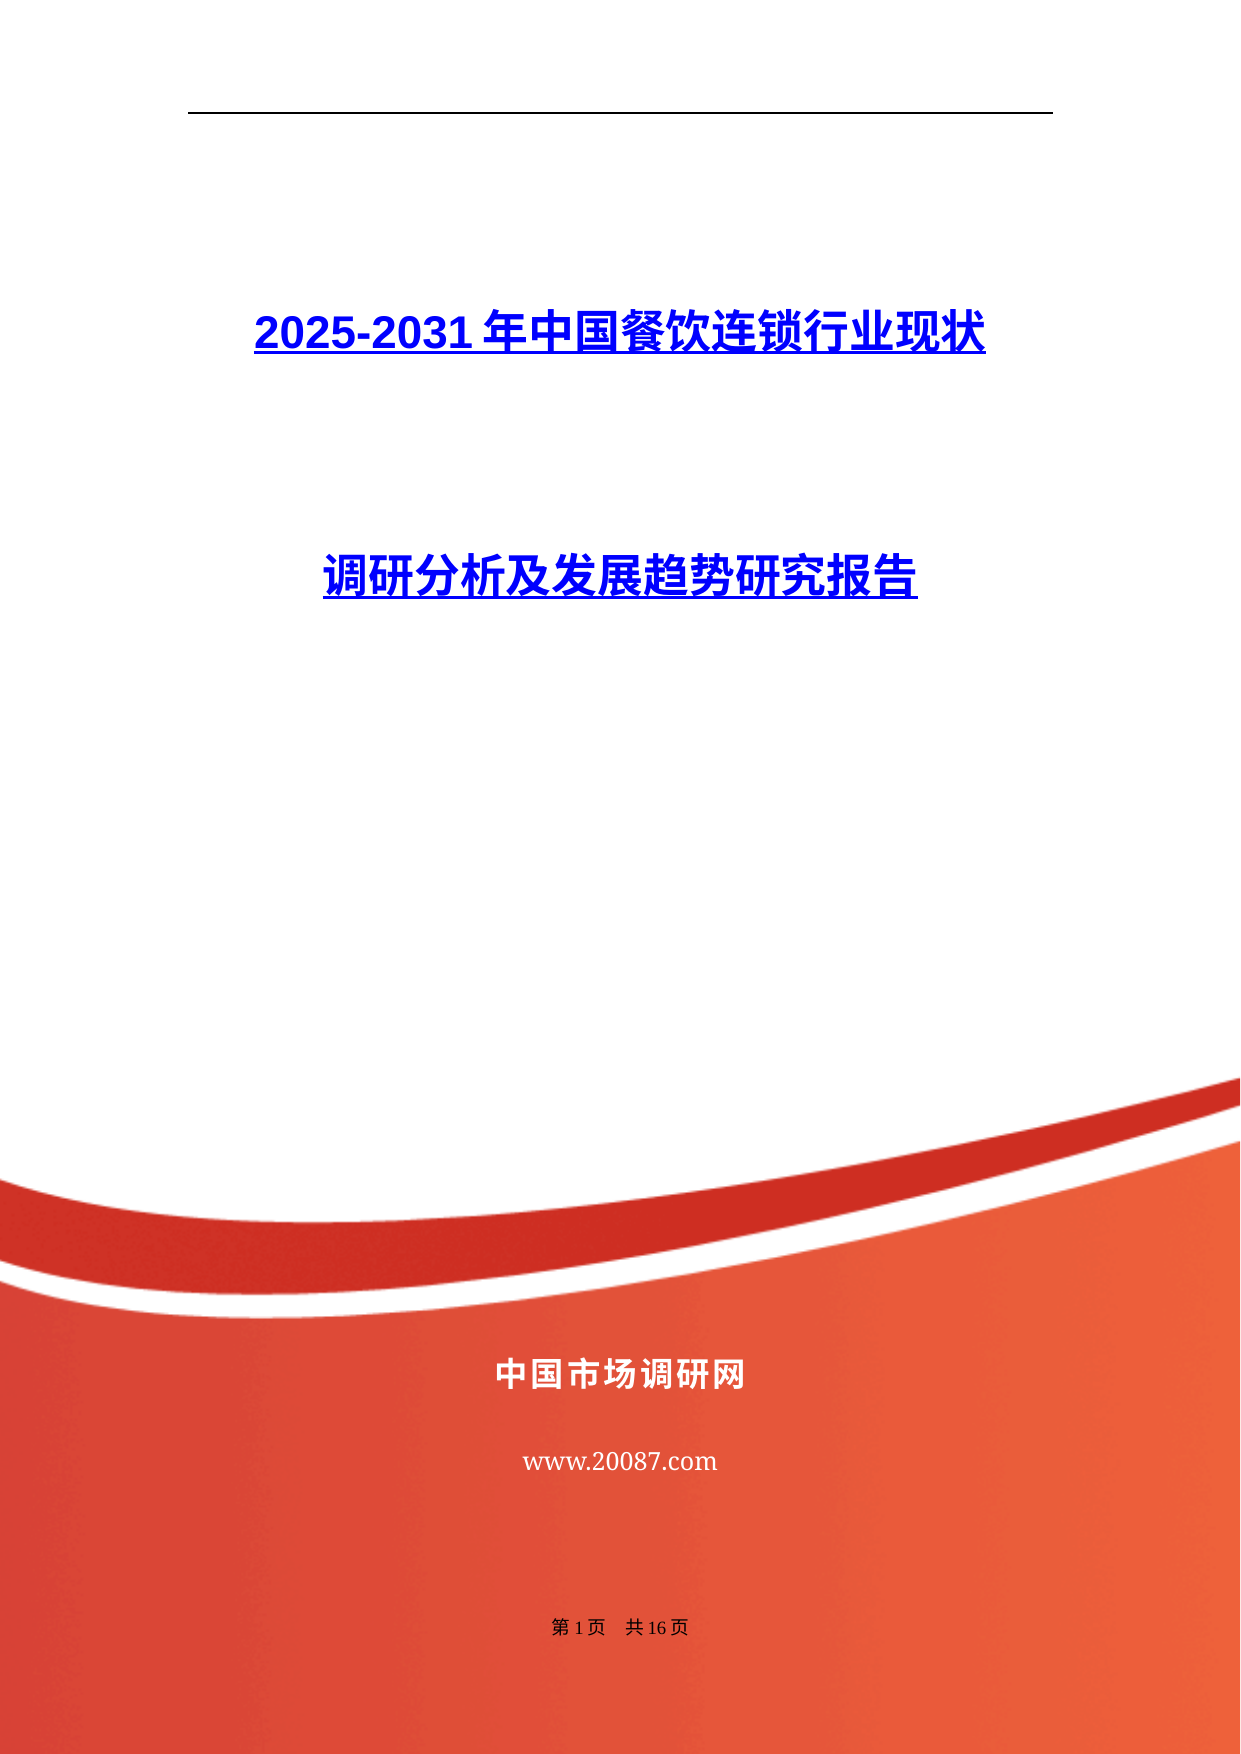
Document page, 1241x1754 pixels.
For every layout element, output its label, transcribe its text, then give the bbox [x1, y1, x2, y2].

table_header 2025-2031年中国餐饮连锁行业现状调研分析及发展趋势研究报告 [188, 207, 1053, 773]
text www.20087.com [187, 1428, 1053, 1493]
picture [0, 1006, 1241, 1754]
subtitle 中国市场调研网 [187, 1339, 1053, 1404]
